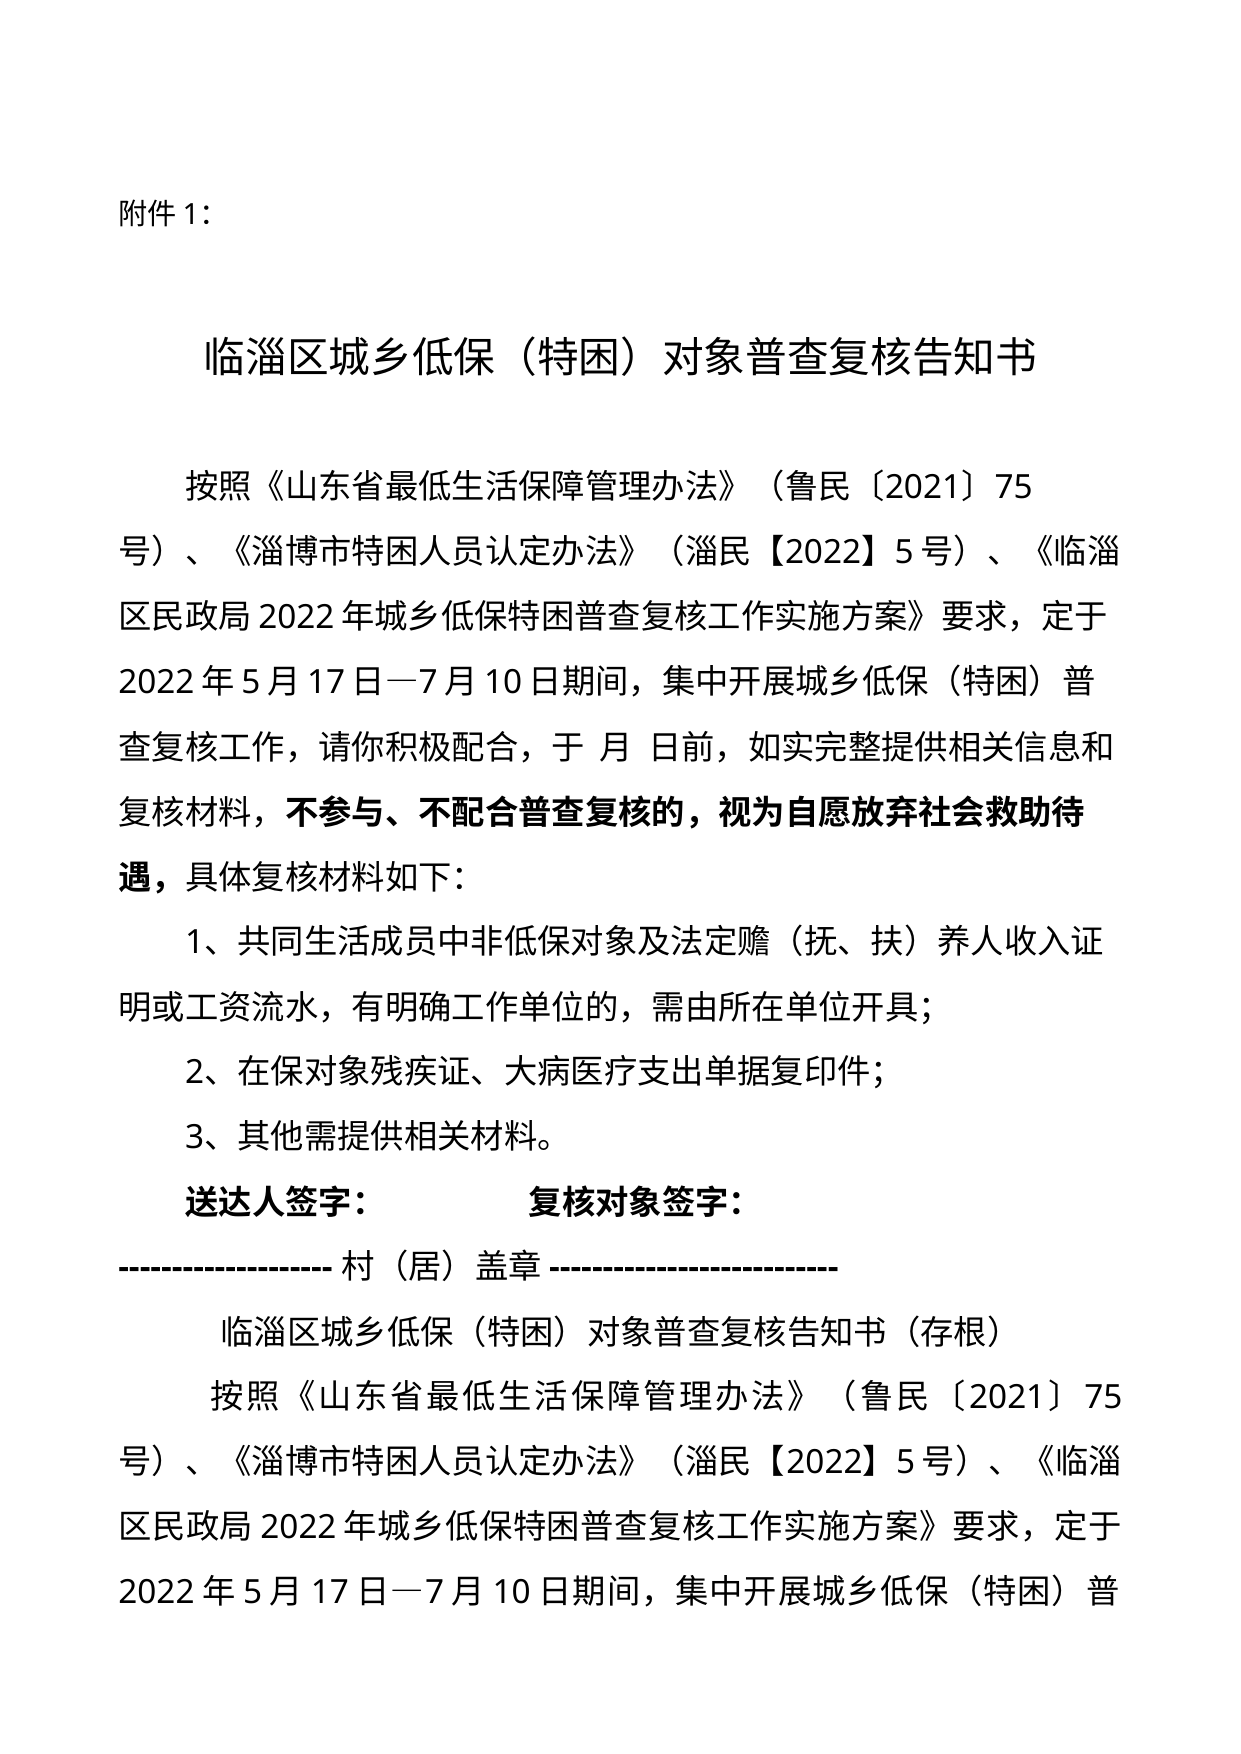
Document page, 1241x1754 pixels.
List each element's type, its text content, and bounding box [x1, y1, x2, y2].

text 3、其他需提供相关材料。 [118, 1102, 1122, 1167]
text 临淄区城乡低保（特困）对象普查复核告知书 [118, 322, 1122, 387]
text -------------------- 村（居）盖章 --------------------------- [118, 1232, 1122, 1297]
text 临淄区城乡低保（特困）对象普查复核告知书（存根） [118, 1297, 1122, 1362]
text 按照《山东省最低生活保障管理办法》（鲁民〔2021〕75号）、《淄博市特困人员认定办法》（淄民【2022】5号）、《临淄区民政局2022年城乡低保特困普查复核工作实施方案》要求，定于2022年5月17日—7月10日期间，集中开展城乡低保（特困）普查复核工作，请你积极配合，于 月 日前，如实完整提供相关信息和复核材料，不参与、不配合普查复核的，视为自愿放弃社会救助待遇，具体复核材料如下： [118, 452, 1122, 907]
text 2、在保对象残疾证、大病医疗支出单据复印件； [118, 1037, 1122, 1102]
text 1、共同生活成员中非低保对象及法定赡（抚、扶）养人收入证明或工资流水，有明确工作单位的，需由所在单位开具； [118, 907, 1122, 1037]
text 附件1： [118, 179, 1122, 244]
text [118, 1362, 1122, 1622]
text 送达人签字： 复核对象签字： [118, 1167, 1122, 1232]
